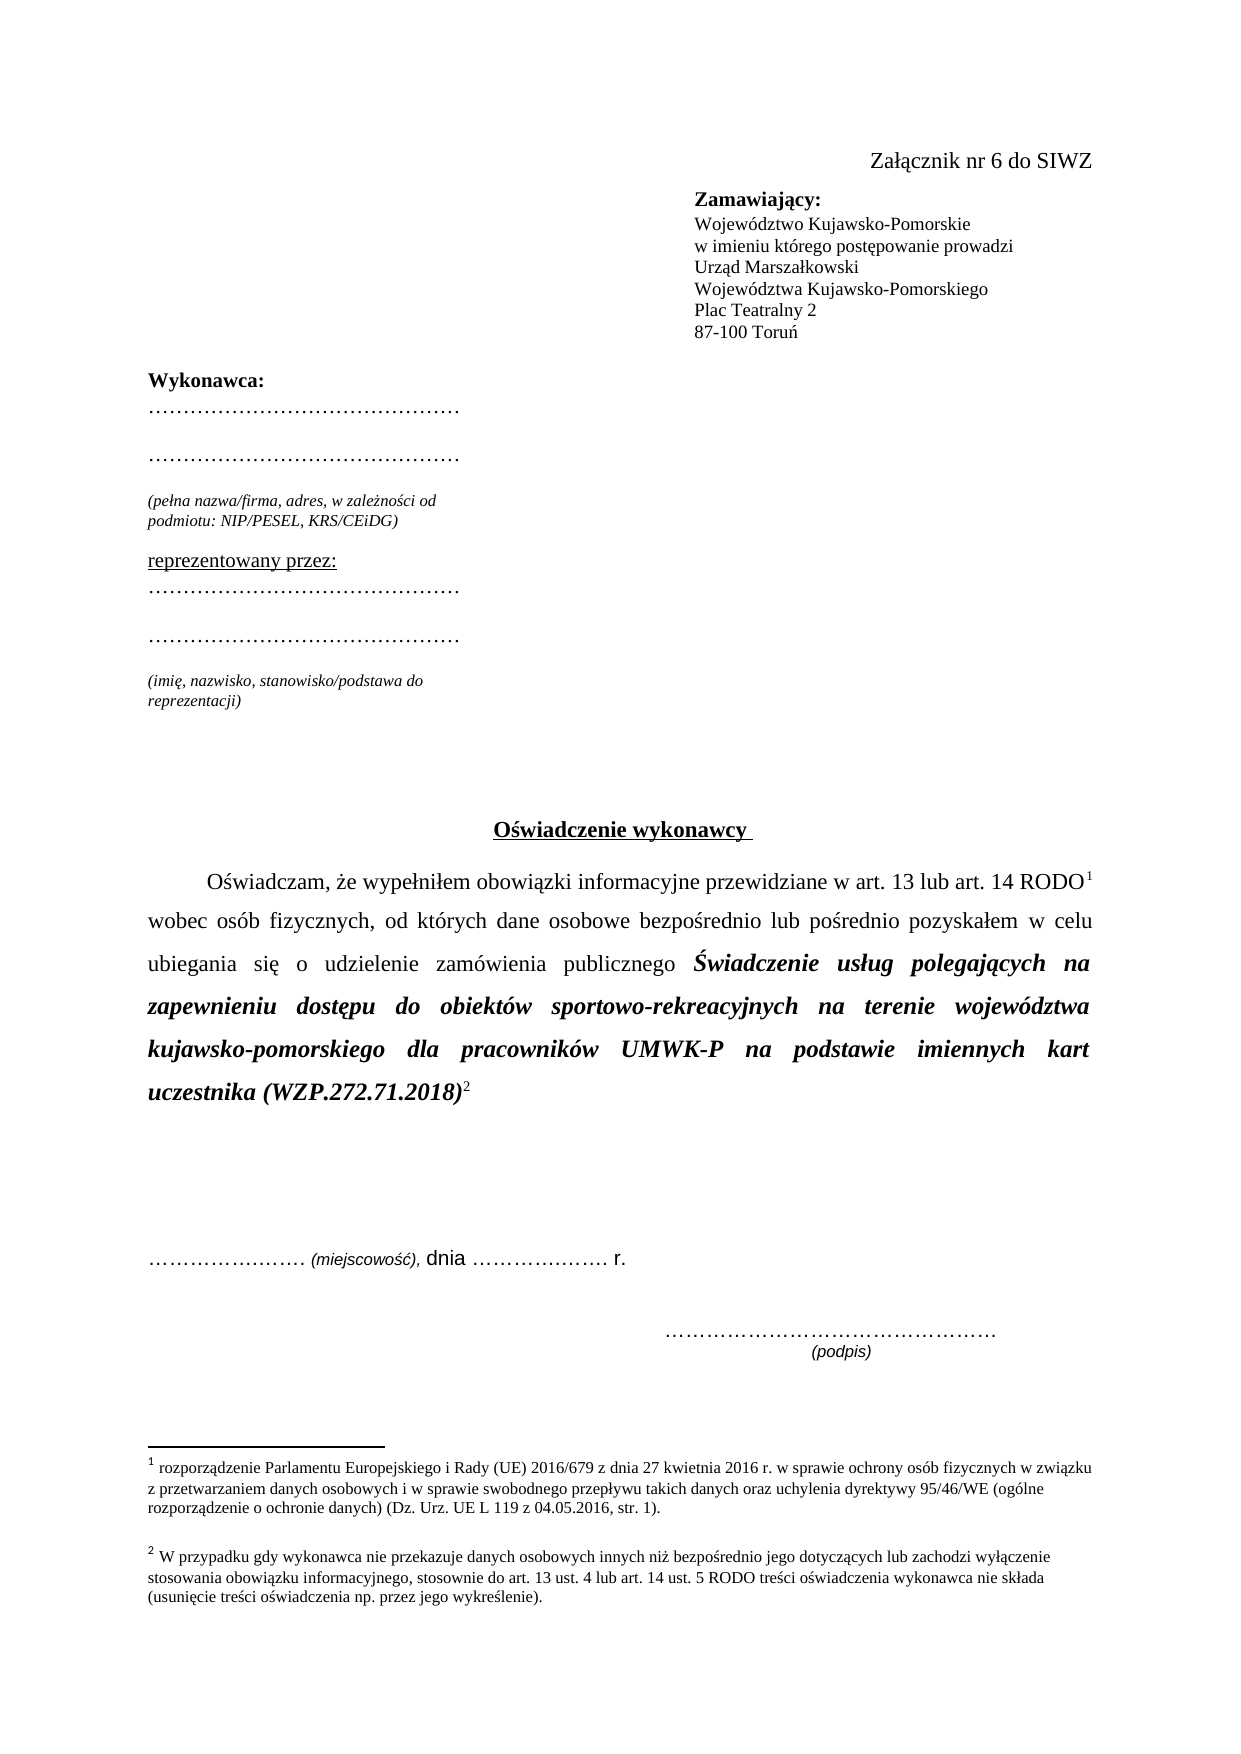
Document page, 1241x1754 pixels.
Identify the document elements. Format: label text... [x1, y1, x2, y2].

text reprezentowany przez: [148, 548, 1093, 572]
text (imię, nazwisko, stanowisko/podstawa do reprezentacji) [148, 671, 472, 710]
text …………….……. (miejscowość), dnia ………….……. r. [148, 1246, 1093, 1270]
text Zamawiający: [620, 187, 1093, 211]
text (podpis) [738, 1342, 1093, 1361]
text ………………………………………… [148, 1318, 1093, 1342]
text Wykonawca: [148, 368, 1093, 392]
text 87-100 Toruń [694, 321, 1062, 342]
text Województwo Kujawsko-Pomorskie [694, 213, 1062, 234]
text Załącznik nr 6 do SIWZ [148, 148, 1093, 174]
text ……………………………………………………………………………… [148, 394, 472, 466]
text (pełna nazwa/firma, adres, w zależności od podmiotu: NIP/PESEL, KRS/CEiDG) [148, 491, 472, 530]
text Województwa Kujawsko-Pomorskiego [694, 278, 1062, 299]
text Oświadczam, że wypełniłem obowiązki informacyjne przewidziane w art. 13 lub art. 14 RODO wobec osób fizycznych, od których dane osobowe bezpośrednio lub pośrednio pozyskałem w celu ubiegania się o udzielenie zamówienia publicznego Świadczenie usług polegających na zapewnieniu dostępu do obiektów sportowo-rekreacyjnych na terenie województwa kujawsko-pomorskiego dla pracowników UMWK-P na podstawie imiennych kart uczestnika (WZP.272.71.2018) [148, 868, 1093, 1106]
text w imieniu którego postępowanie prowadzi [694, 234, 1062, 256]
text ……………………………………………………………………………… [148, 574, 472, 647]
text Plac Teatralny 2 [694, 299, 1062, 321]
text Urząd Marszałkowski [694, 256, 1062, 278]
text Oświadczenie wykonawcy [148, 816, 1093, 842]
